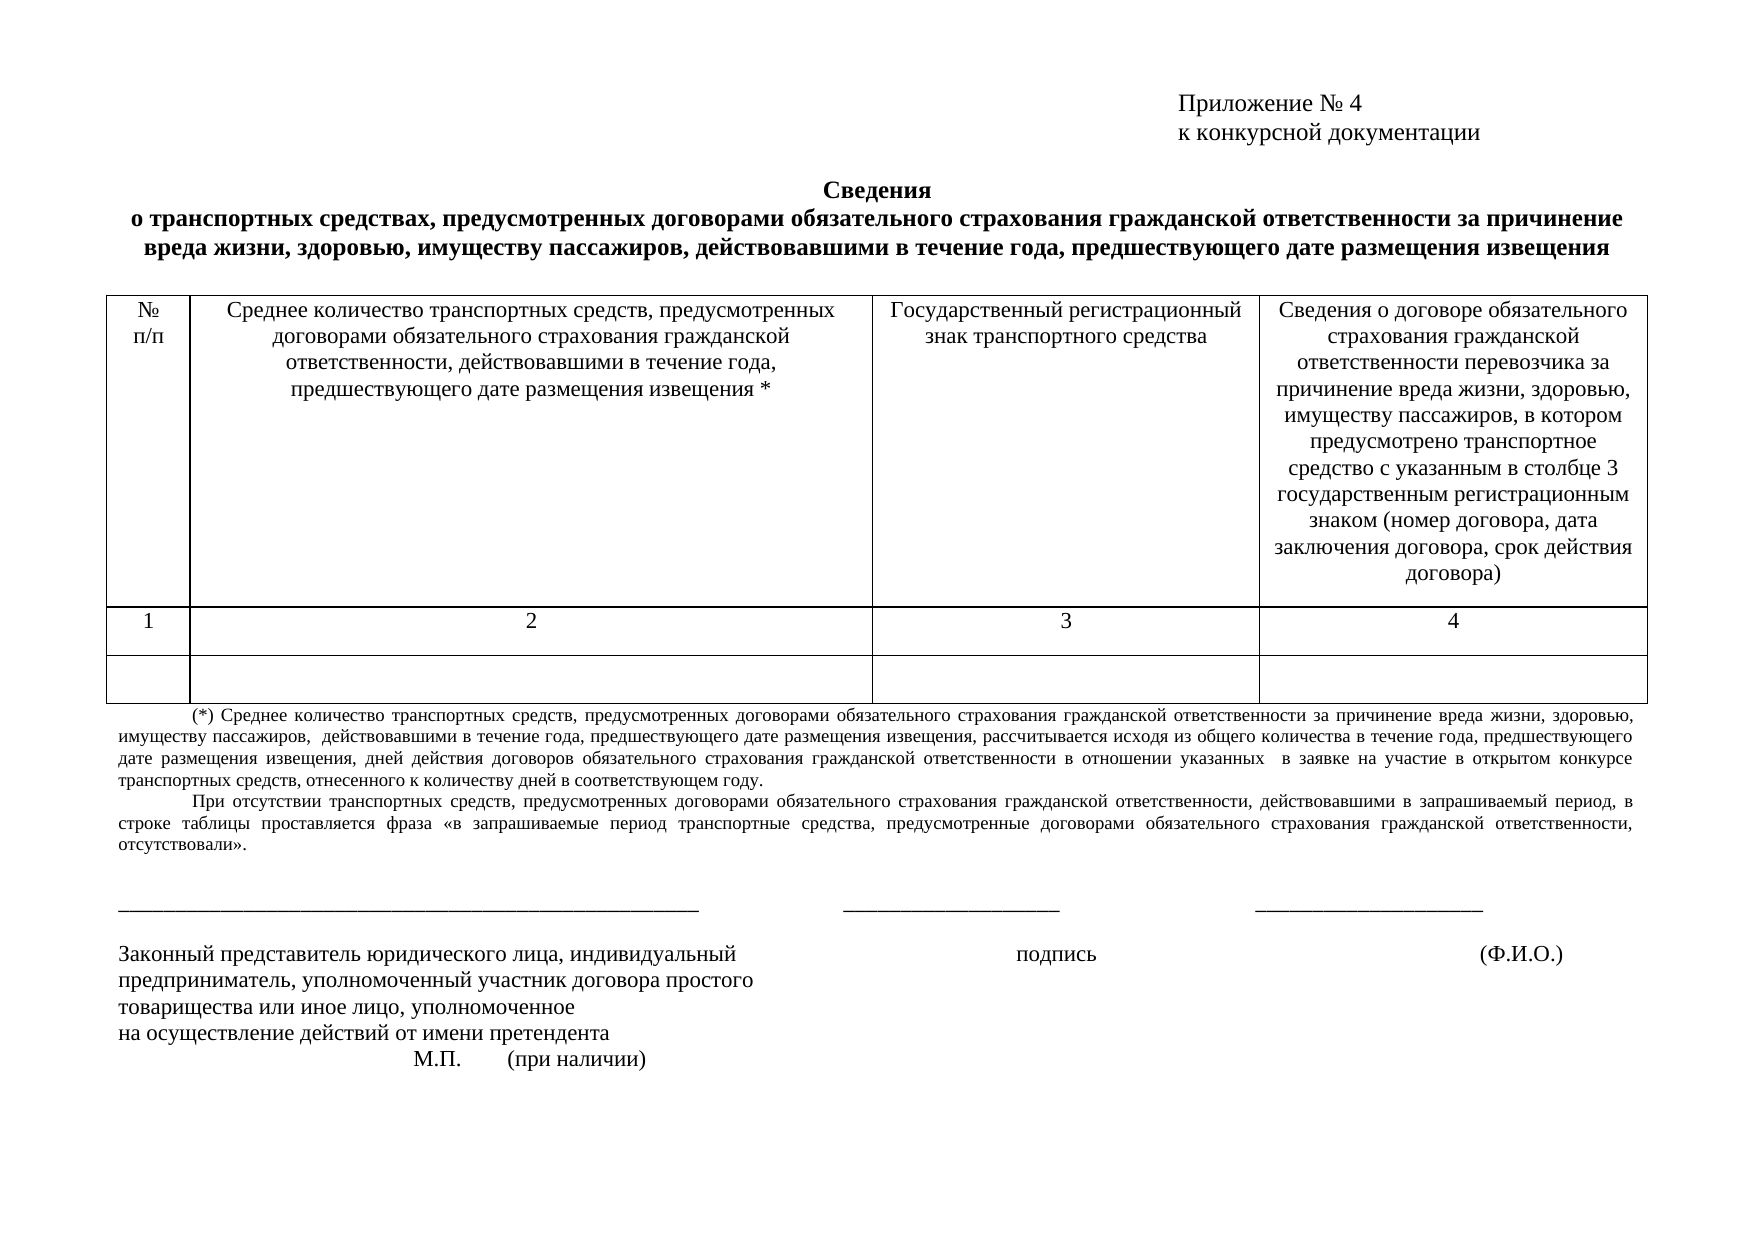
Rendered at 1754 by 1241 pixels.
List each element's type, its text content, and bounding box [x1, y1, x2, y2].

text При отсутствии транспортных средств, предусмотренных договорами обязательного страхования гражданской ответственности, действовавшими в запрашиваемый период, в строке таблицы проставляется фраза «в запрашиваемые период транспортные средства, предусмотренные договорами обязательного страхования гражданской ответственности, отсутствовали». [118, 790, 1636, 855]
text (*) Среднее количество транспортных средств, предусмотренных договорами обязательного страхования гражданской ответственности за причинение вреда жизни, здоровью, имуществу пассажиров, действовавшими в течение года, предшествующего дате размещения извещения, рассчитывается исходя из общего количества в течение года, предшествующего дате размещения извещения, дней действия договоров обязательного страхования гражданской ответственности в отношении указанных в заявке на участие в открытом конкурсе транспортных средств, отнесенного к количеству дней в соответствующем году. [118, 704, 1636, 790]
text о транспортных средствах, предусмотренных договорами обязательного страхования гражданской ответственности за причинение вреда жизни, здоровью, имуществу пассажиров, действовавшими в течение года, предшествующего дате размещения извещения [118, 203, 1636, 261]
table_cell [191, 656, 872, 703]
table_cell [107, 656, 189, 703]
table_cell [873, 656, 1259, 703]
table_header Среднее количество транспортных средств, предусмотренных договорами обязательного страхования гражданской ответственности, действовавшими в течение года, предшествующего дате размещения извещения * [191, 296, 872, 606]
text ___________________________________________________ ___________________ ____________________ [118, 887, 1636, 915]
table_header Приложение № 4 к конкурсной документации [1167, 89, 1647, 146]
table_header Государственный регистрационный знак транспортного средства [873, 296, 1259, 606]
text товарищества или иное лицо, уполномоченное [118, 993, 1636, 1019]
table_cell [1260, 656, 1647, 703]
text предприниматель, уполномоченный участник договора простого [118, 966, 1636, 993]
text Сведения [118, 175, 1636, 203]
table_cell 1 [107, 608, 189, 654]
table_cell 4 [1260, 608, 1647, 654]
text М.П. (при наличии) [118, 1045, 1636, 1072]
text Законный представитель юридического лица, индивидуальный подпись (Ф.И.О.) [118, 940, 1636, 966]
table_cell 3 [873, 608, 1259, 654]
text на осуществление действий от имени претендента [118, 1019, 1636, 1045]
table_header № п/п [107, 296, 189, 606]
table_cell 2 [191, 608, 872, 654]
table_header Сведения о договоре обязательного страхования гражданской ответственности перевозчика за причинение вреда жизни, здоровью, имуществу пассажиров, в котором предусмотрено транспортное средство с указанным в столбце 3 государственным регистрационным знаком (номер договора, дата заключения договора, срок действия договора) [1260, 296, 1647, 606]
